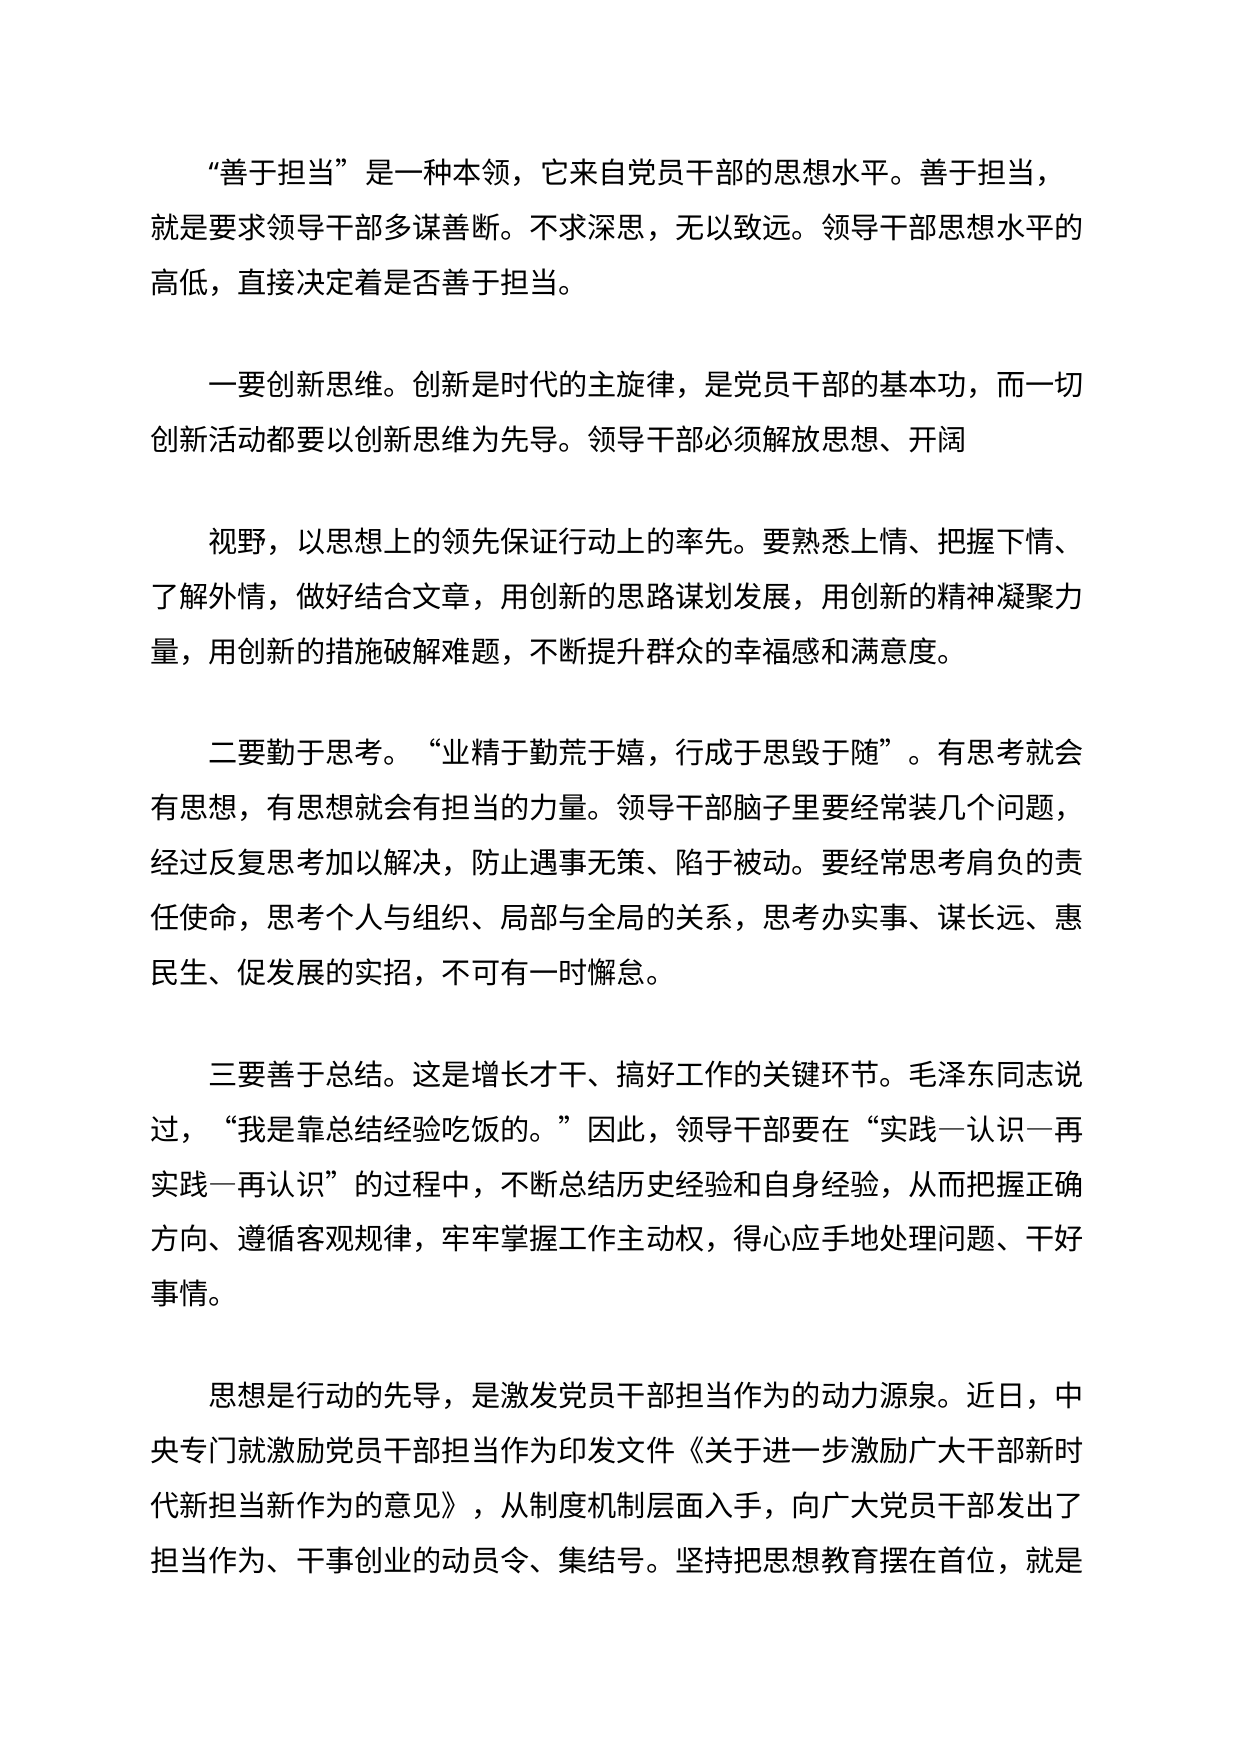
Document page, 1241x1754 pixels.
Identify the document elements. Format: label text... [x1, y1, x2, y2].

text 二要勤于思考。“业精于勤荒于嬉，行成于思毁于随”。有思考就会有思想，有思想就会有担当的力量。领导干部脑子里要经常装几个问题，经过反复思考加以解决，防止遇事无策、陷于被动。要经常思考肩负的责任使命，思考个人与组织、局部与全局的关系，思考办实事、谋长远、惠民生、促发展的实招，不可有一时懈怠。 [150, 730, 1090, 992]
text 视野，以思想上的领先保证行动上的率先。要熟悉上情、把握下情、了解外情，做好结合文章，用创新的思路谋划发展，用创新的精神凝聚力量，用创新的措施破解难题，不断提升群众的幸福感和满意度。 [150, 518, 1090, 670]
text “善于担当”是一种本领，它来自党员干部的思想水平。善于担当，就是要求领导干部多谋善断。不求深思，无以致远。领导干部思想水平的高低，直接决定着是否善于担当。 [150, 150, 1090, 302]
text 一要创新思维。创新是时代的主旋律，是党员干部的基本功，而一切创新活动都要以创新思维为先导。领导干部必须解放思想、开阔 [150, 362, 1090, 459]
text 三要善于总结。这是增长才干、搞好工作的关键环节。毛泽东同志说过，“我是靠总结经验吃饭的。”因此，领导干部要在“实践—认识—再实践—再认识”的过程中，不断总结历史经验和自身经验，从而把握正确方向、遵循客观规律，牢牢掌握工作主动权，得心应手地处理问题、干好事情。 [150, 1051, 1090, 1313]
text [150, 1373, 1090, 1579]
